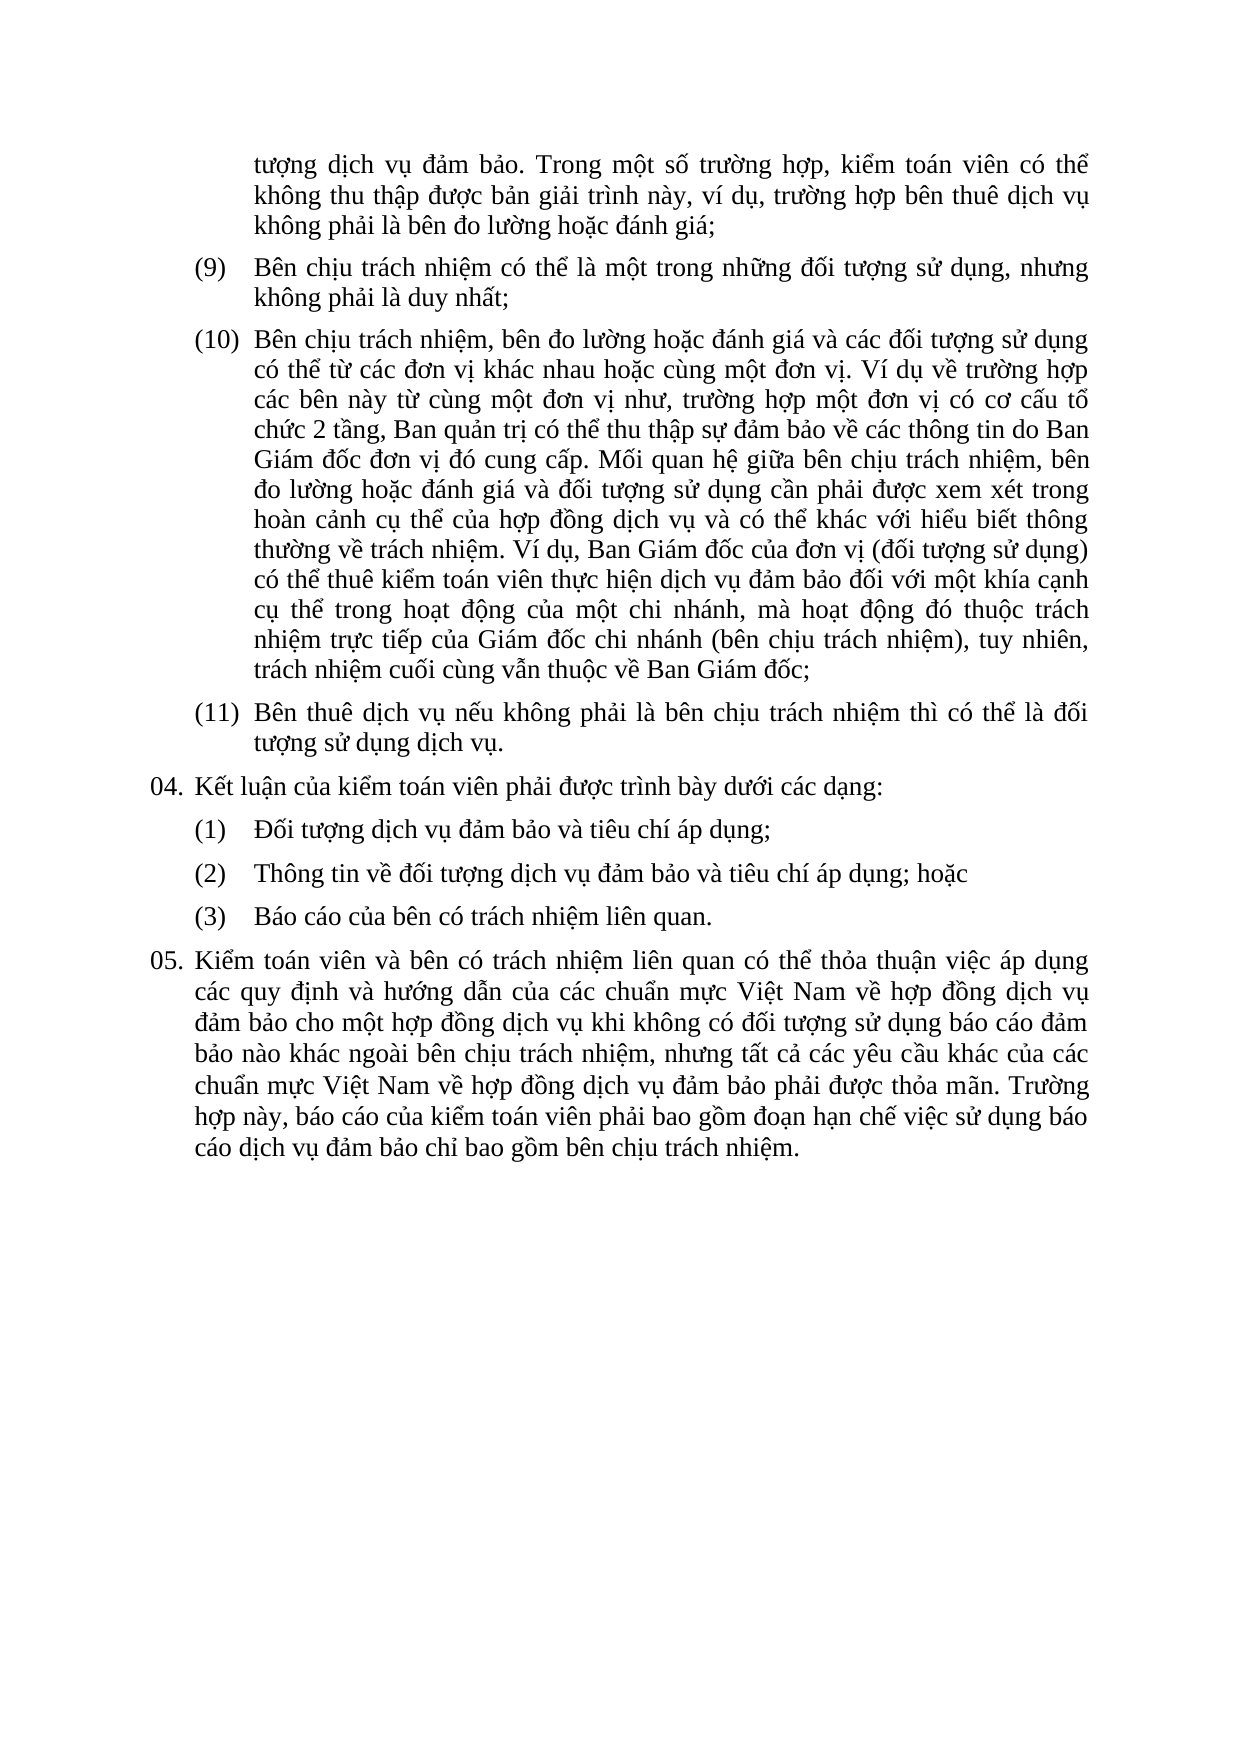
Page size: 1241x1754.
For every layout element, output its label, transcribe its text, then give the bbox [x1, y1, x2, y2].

list Bên chịu trách nhiệm có thể là một trong những đối tượng sử dụng, nhưng không phải là duy nhất; [194, 252, 1090, 312]
list Báo cáo của bên có trách nhiệm liên quan. [194, 901, 1090, 932]
list Kết luận của kiểm toán viên phải được trình bày dưới các dạng: [150, 769, 1090, 801]
list Thông tin về đối tượng dịch vụ đảm bảo và tiêu chí áp dụng; hoặc [194, 857, 1090, 888]
list Bên chịu trách nhiệm, bên đo lường hoặc đánh giá và các đối tượng sử dụng có thể từ các đơn vị khác nhau hoặc cùng một đơn vị. Ví dụ về trường hợp các bên này từ cùng một đơn vị như, trường hợp một đơn vị có cơ cấu tổ chức 2 tầng, Ban quản trị có thể thu thập sự đảm bảo về các thông tin do Ban Giám đốc đơn vị đó cung cấp. Mối quan hệ giữa bên chịu trách nhiệm, bên đo lường hoặc đánh giá và đối tượng sử dụng cần phải được xem xét trong hoàn cảnh cụ thể của hợp đồng dịch vụ và có thể khác với hiểu biết thông thường về trách nhiệm. Ví dụ, Ban Giám đốc của đơn vị (đối tượng sử dụng) có thể thuê kiểm toán viên thực hiện dịch vụ đảm bảo đối với một khía cạnh cụ thể trong hoạt động của một chi nhánh, mà hoạt động đó thuộc trách nhiệm trực tiếp của Giám đốc chi nhánh (bên chịu trách nhiệm), tuy nhiên, trách nhiệm cuối cùng vẫn thuộc về Ban Giám đốc; [194, 325, 1090, 685]
list Bên thuê dịch vụ nếu không phải là bên chịu trách nhiệm thì có thể là đối tượng sử dụng dịch vụ. [194, 697, 1090, 757]
list Đối tượng dịch vụ đảm bảo và tiêu chí áp dụng; [194, 813, 1090, 844]
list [194, 150, 1090, 240]
list Kiểm toán viên và bên có trách nhiệm liên quan có thể thỏa thuận việc áp dụng các quy định và hướng dẫn của các chuẩn mực Việt Nam về hợp đồng dịch vụ đảm bảo cho một hợp đồng dịch vụ khi không có đối tượng sử dụng báo cáo đảm bảo nào khác ngoài bên chịu trách nhiệm, nhưng tất cả các yêu cầu khác của các chuẩn mực Việt Nam về hợp đồng dịch vụ đảm bảo phải được thỏa mãn. Trường hợp này, báo cáo của kiểm toán viên phải bao gồm đoạn hạn chế việc sử dụng báo cáo dịch vụ đảm bảo chỉ bao gồm bên chịu trách nhiệm. [150, 944, 1090, 1162]
